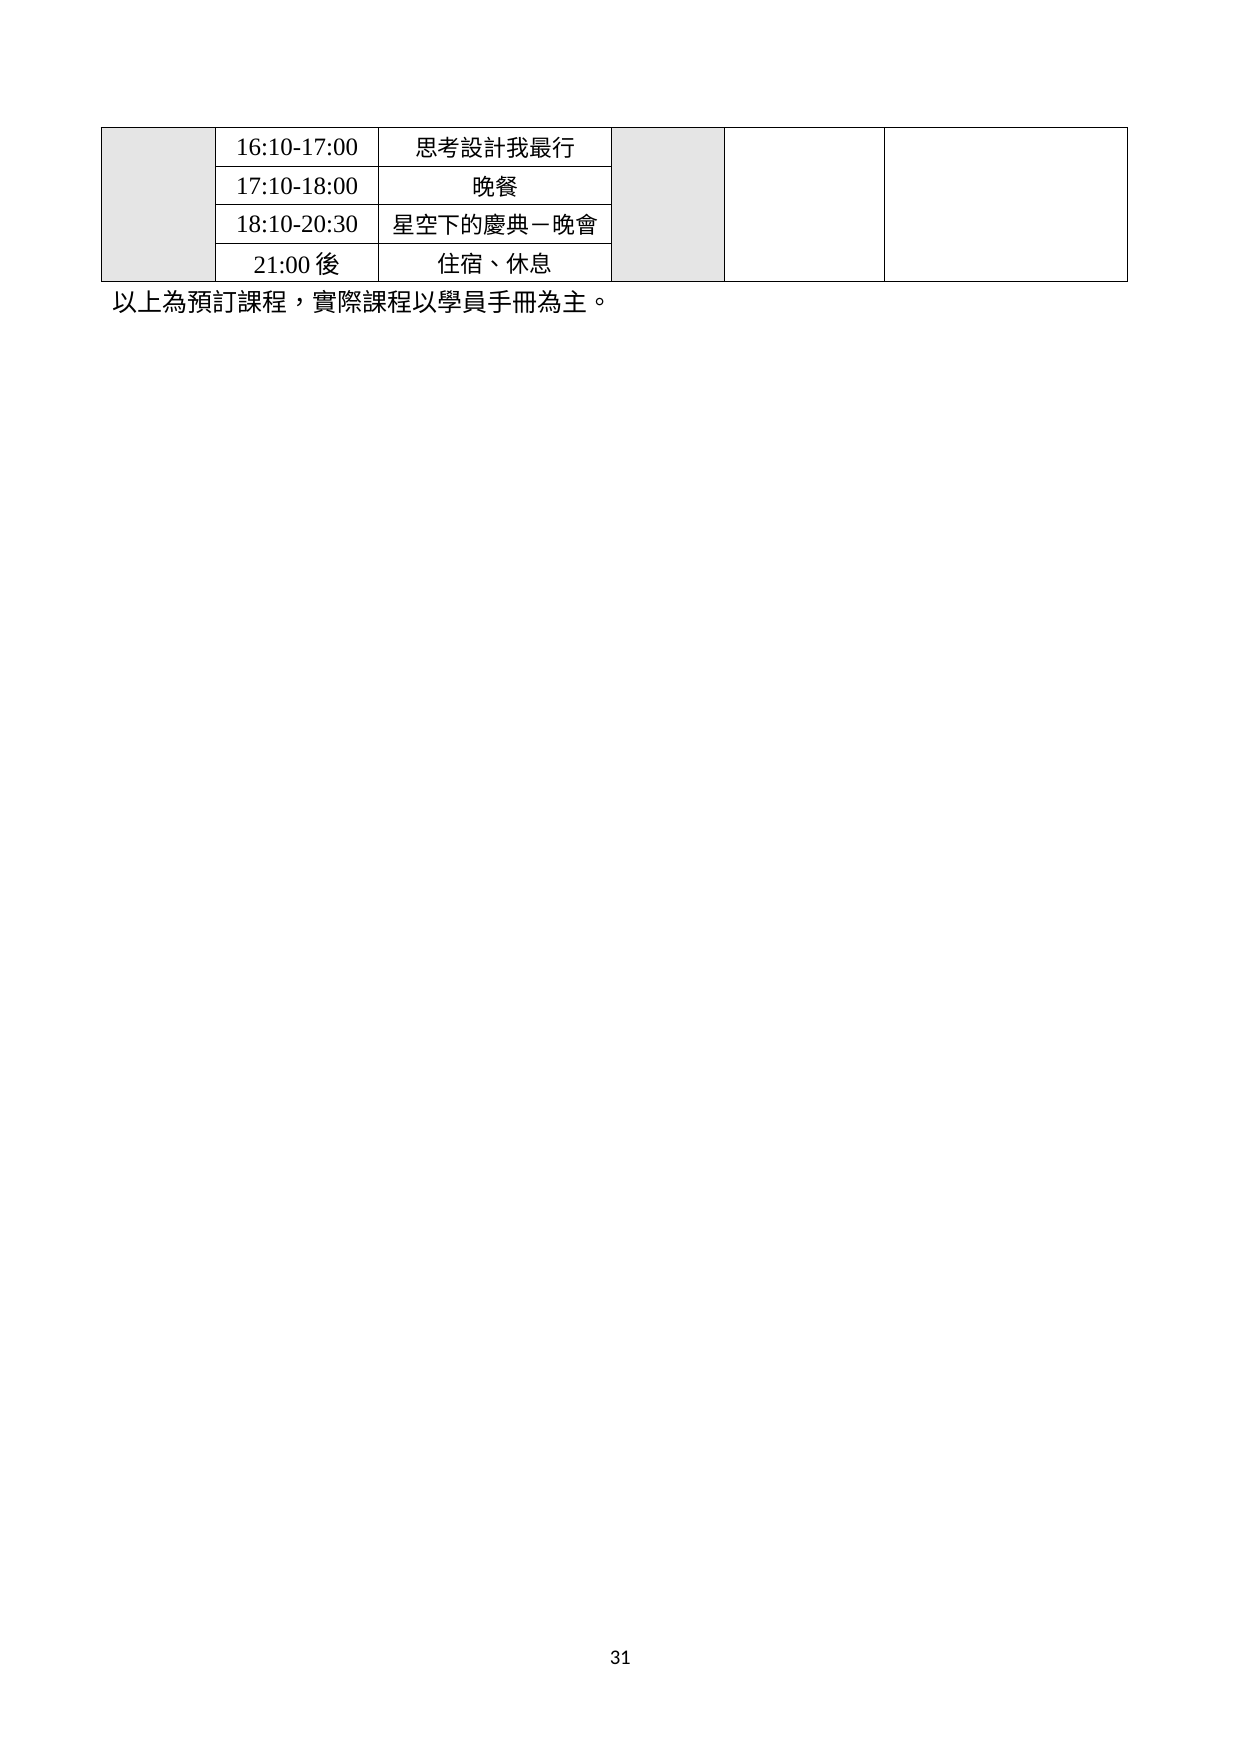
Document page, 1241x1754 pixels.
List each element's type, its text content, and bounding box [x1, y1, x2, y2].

table_cell 住宿、休息 [379, 244, 611, 281]
table_cell 星空下的慶典－晚會 [379, 205, 611, 243]
table_cell 16:10-17:00 [216, 128, 378, 166]
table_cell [379, 128, 611, 166]
text 以上為預訂課程，實際課程以學員手冊為主。 [112, 282, 1128, 320]
table_cell 21:00後 [216, 244, 378, 281]
table_cell 17:10-18:00 [216, 167, 378, 204]
table_cell 18:10-20:30 [216, 205, 378, 243]
table_cell 晚餐 [379, 167, 611, 204]
